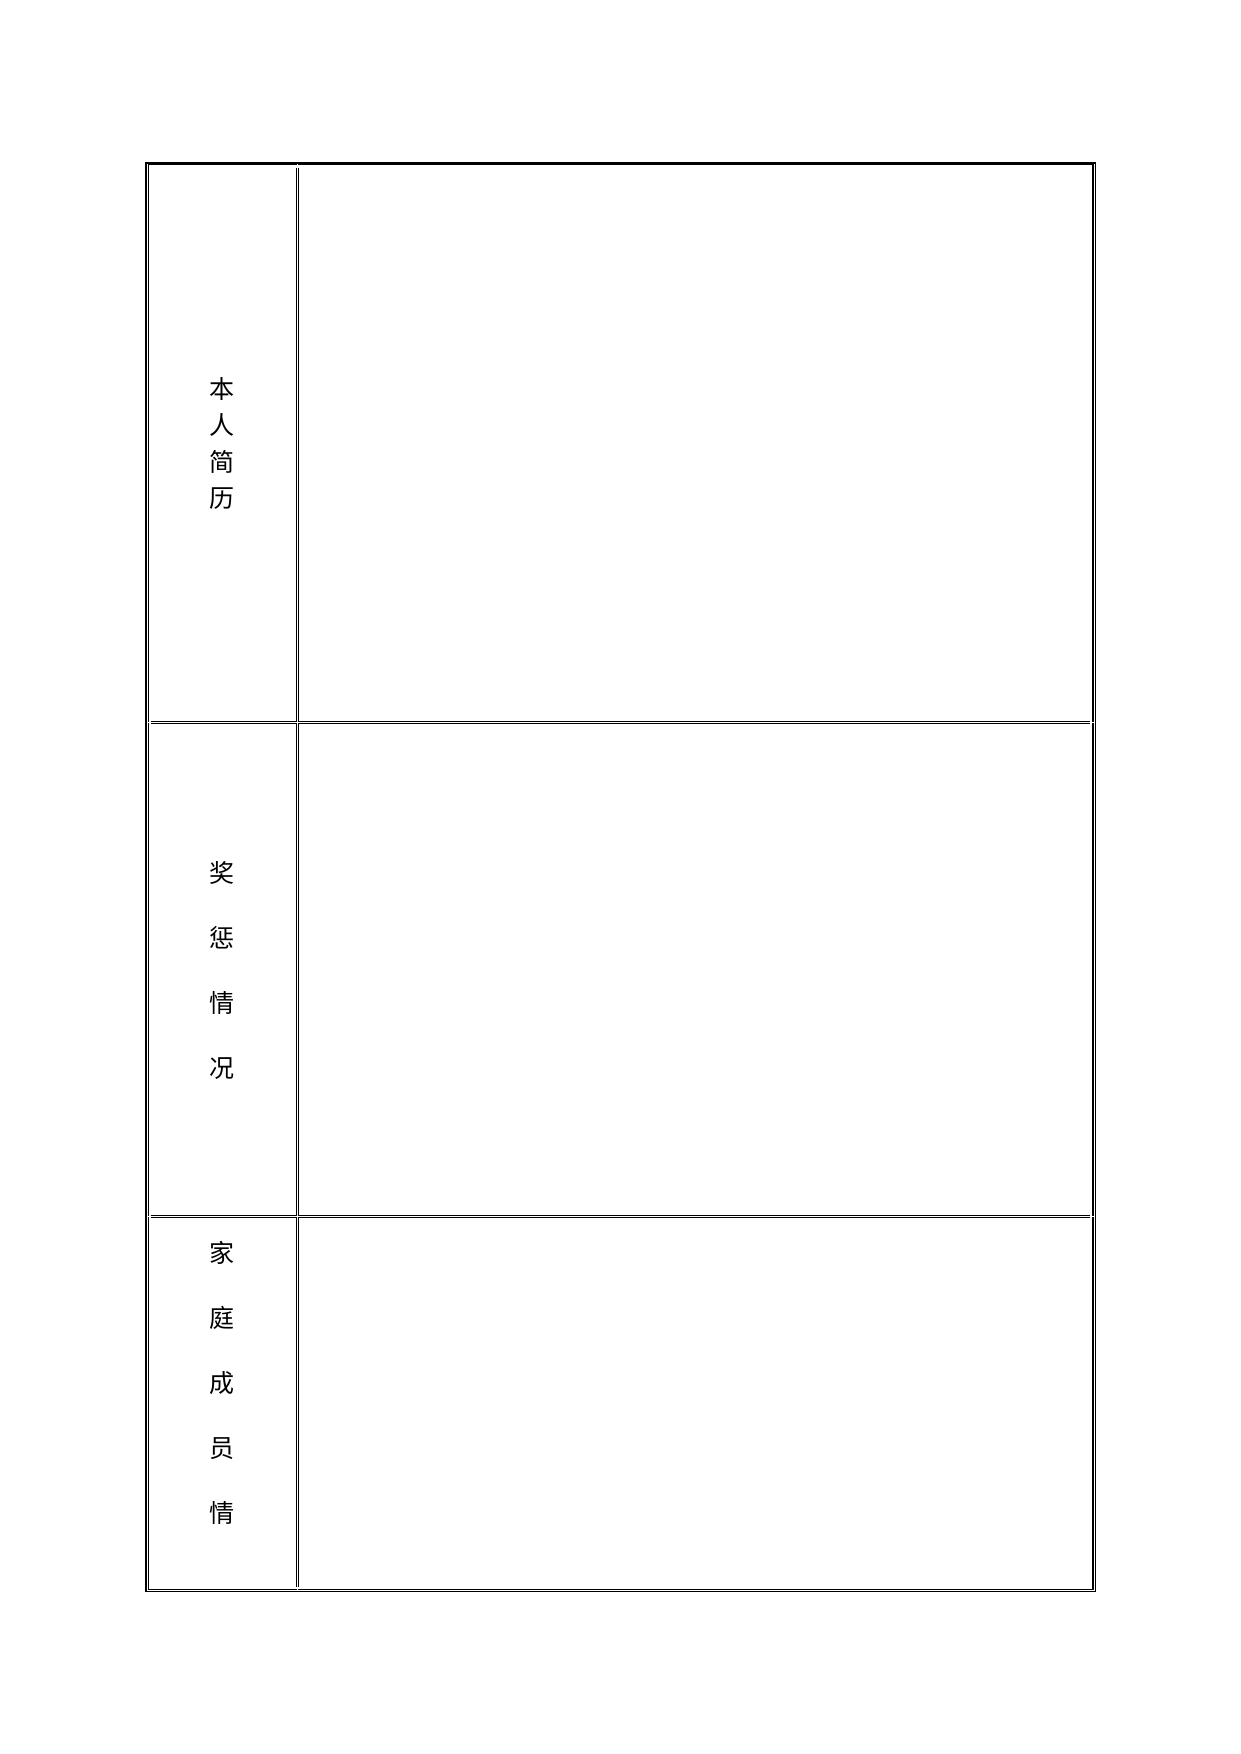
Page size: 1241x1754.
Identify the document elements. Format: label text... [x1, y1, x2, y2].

table_cell 本 人 简 历 [149, 165, 297, 721]
table_cell [298, 721, 1094, 1215]
table_cell 奖 惩 情 况 [147, 721, 297, 1215]
table_cell [298, 1215, 1094, 1589]
table_cell [298, 165, 1092, 721]
table_cell 家 庭 成 员 情 况 [147, 1215, 297, 1589]
